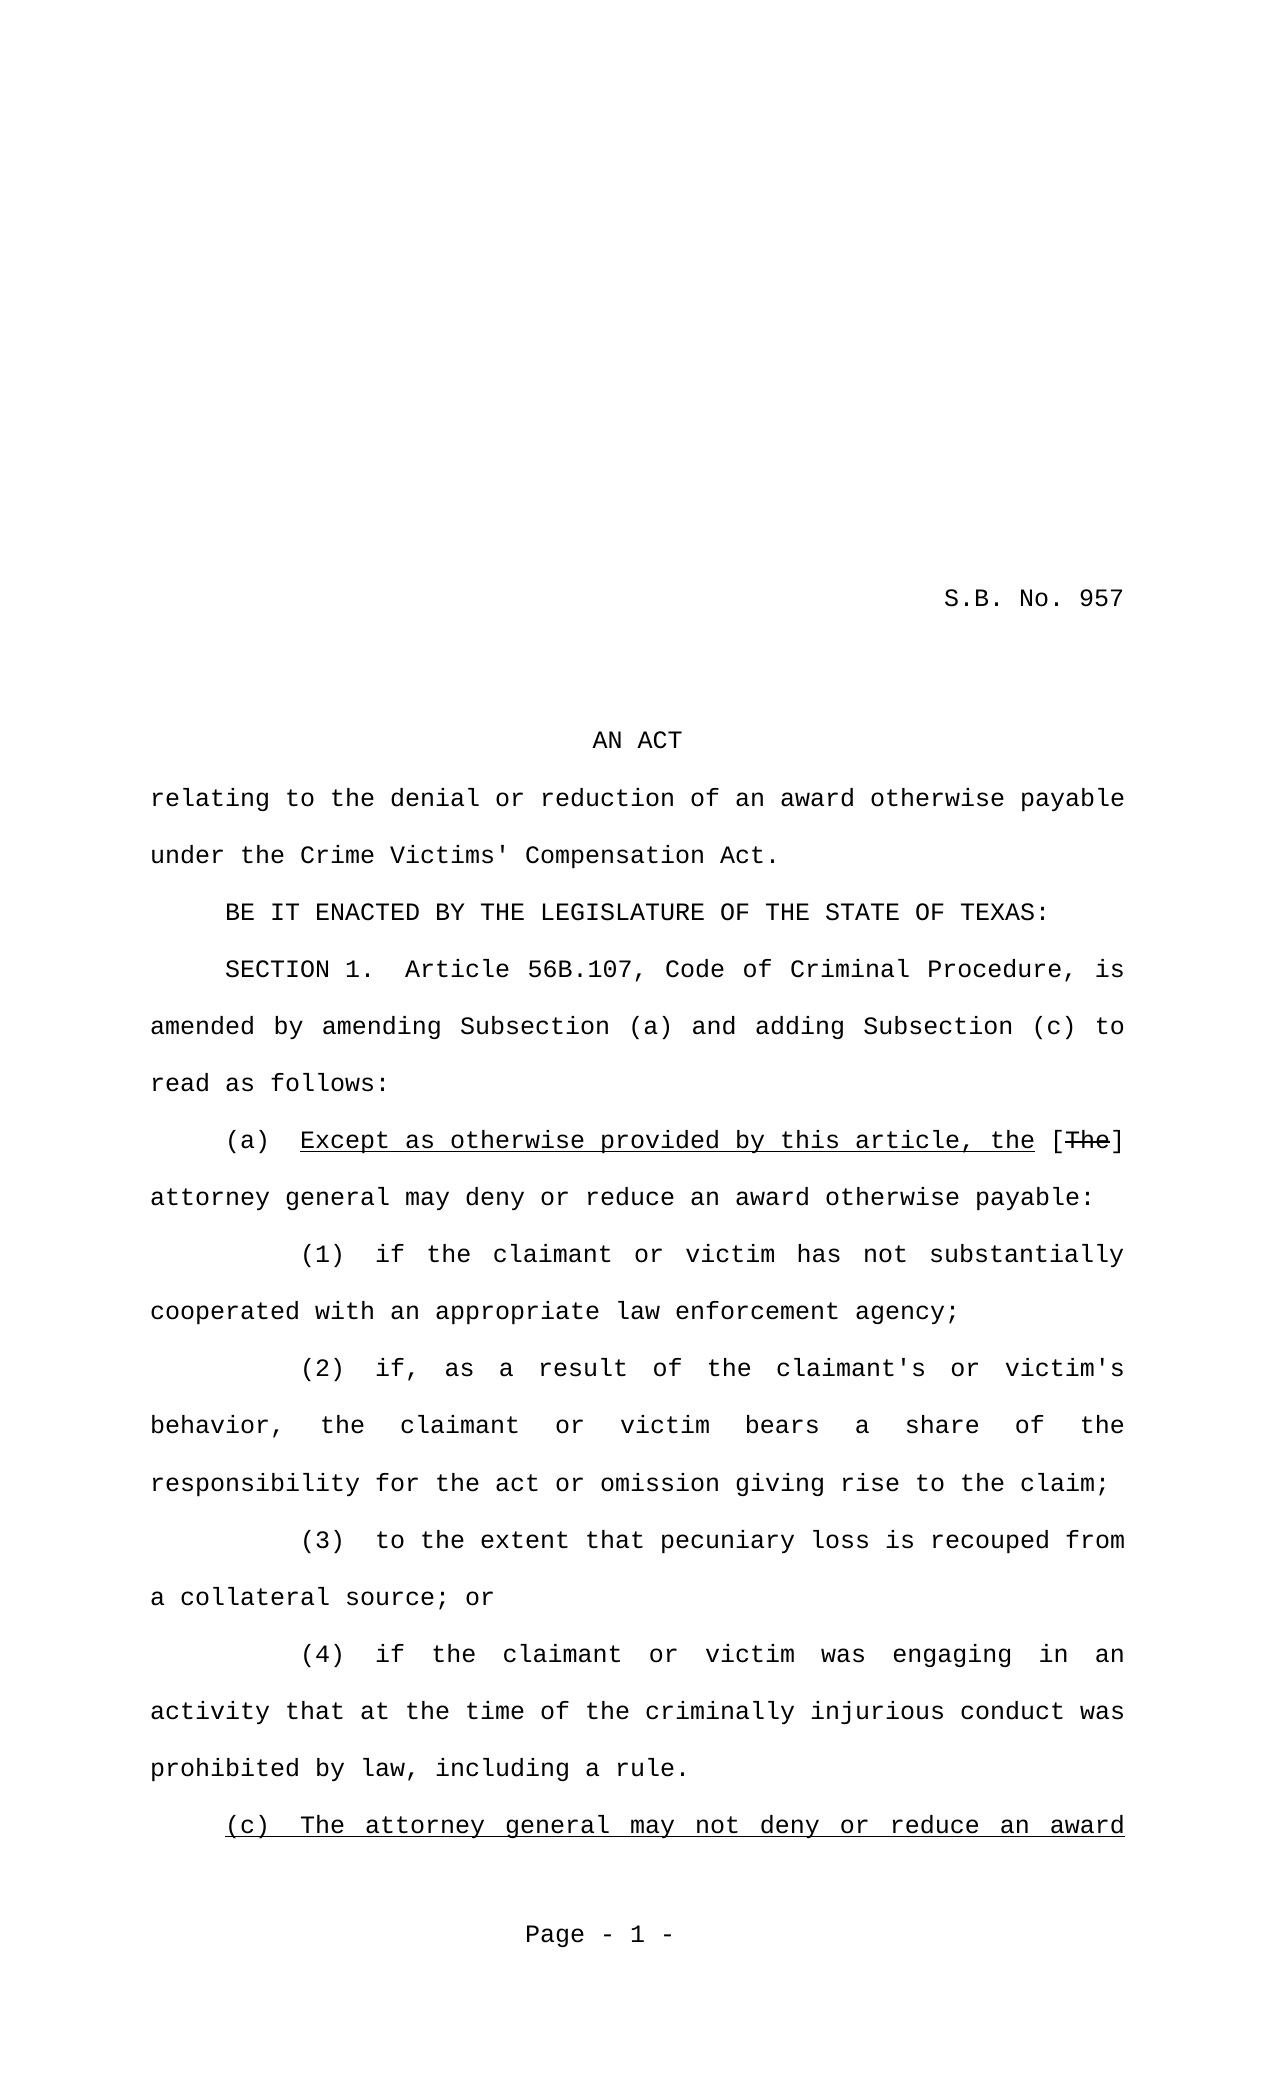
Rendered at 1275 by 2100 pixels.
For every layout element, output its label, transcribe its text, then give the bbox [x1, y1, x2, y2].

text AN ACT [150, 728, 1125, 756]
text SECTION 1. Article 56B.107, Code of Criminal Procedure, is amended by amending Subsection (a) and adding Subsection (c) to read as follows: [150, 956, 1125, 1099]
text relating to the denial or reduction of an award otherwise payable under the Crime Victims' Compensation Act. [150, 785, 1125, 871]
text (1) if the claimant or victim has not substantially cooperated with an appropriate law enforcement agency; [150, 1242, 1125, 1327]
text BE IT ENACTED BY THE LEGISLATURE OF THE STATE OF TEXAS: [150, 899, 1125, 928]
text (2) if, as a result of the claimant's or victim's behavior, the claimant or victim bears a share of the responsibility for the act or omission giving rise to the claim; [150, 1356, 1125, 1498]
text S.B. No. 957 [150, 585, 1125, 614]
text (4) if the claimant or victim was engaging in an activity that at the time of the criminally injurious conduct was prohibited by law, including a rule. [150, 1641, 1125, 1784]
text (3) to the extent that pecuniary loss is recouped from a collateral source; or [150, 1527, 1125, 1613]
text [150, 1812, 1125, 1841]
text (a) Except as otherwise provided by this article, the [The] attorney general may deny or reduce an award otherwise payable: [150, 1127, 1125, 1213]
